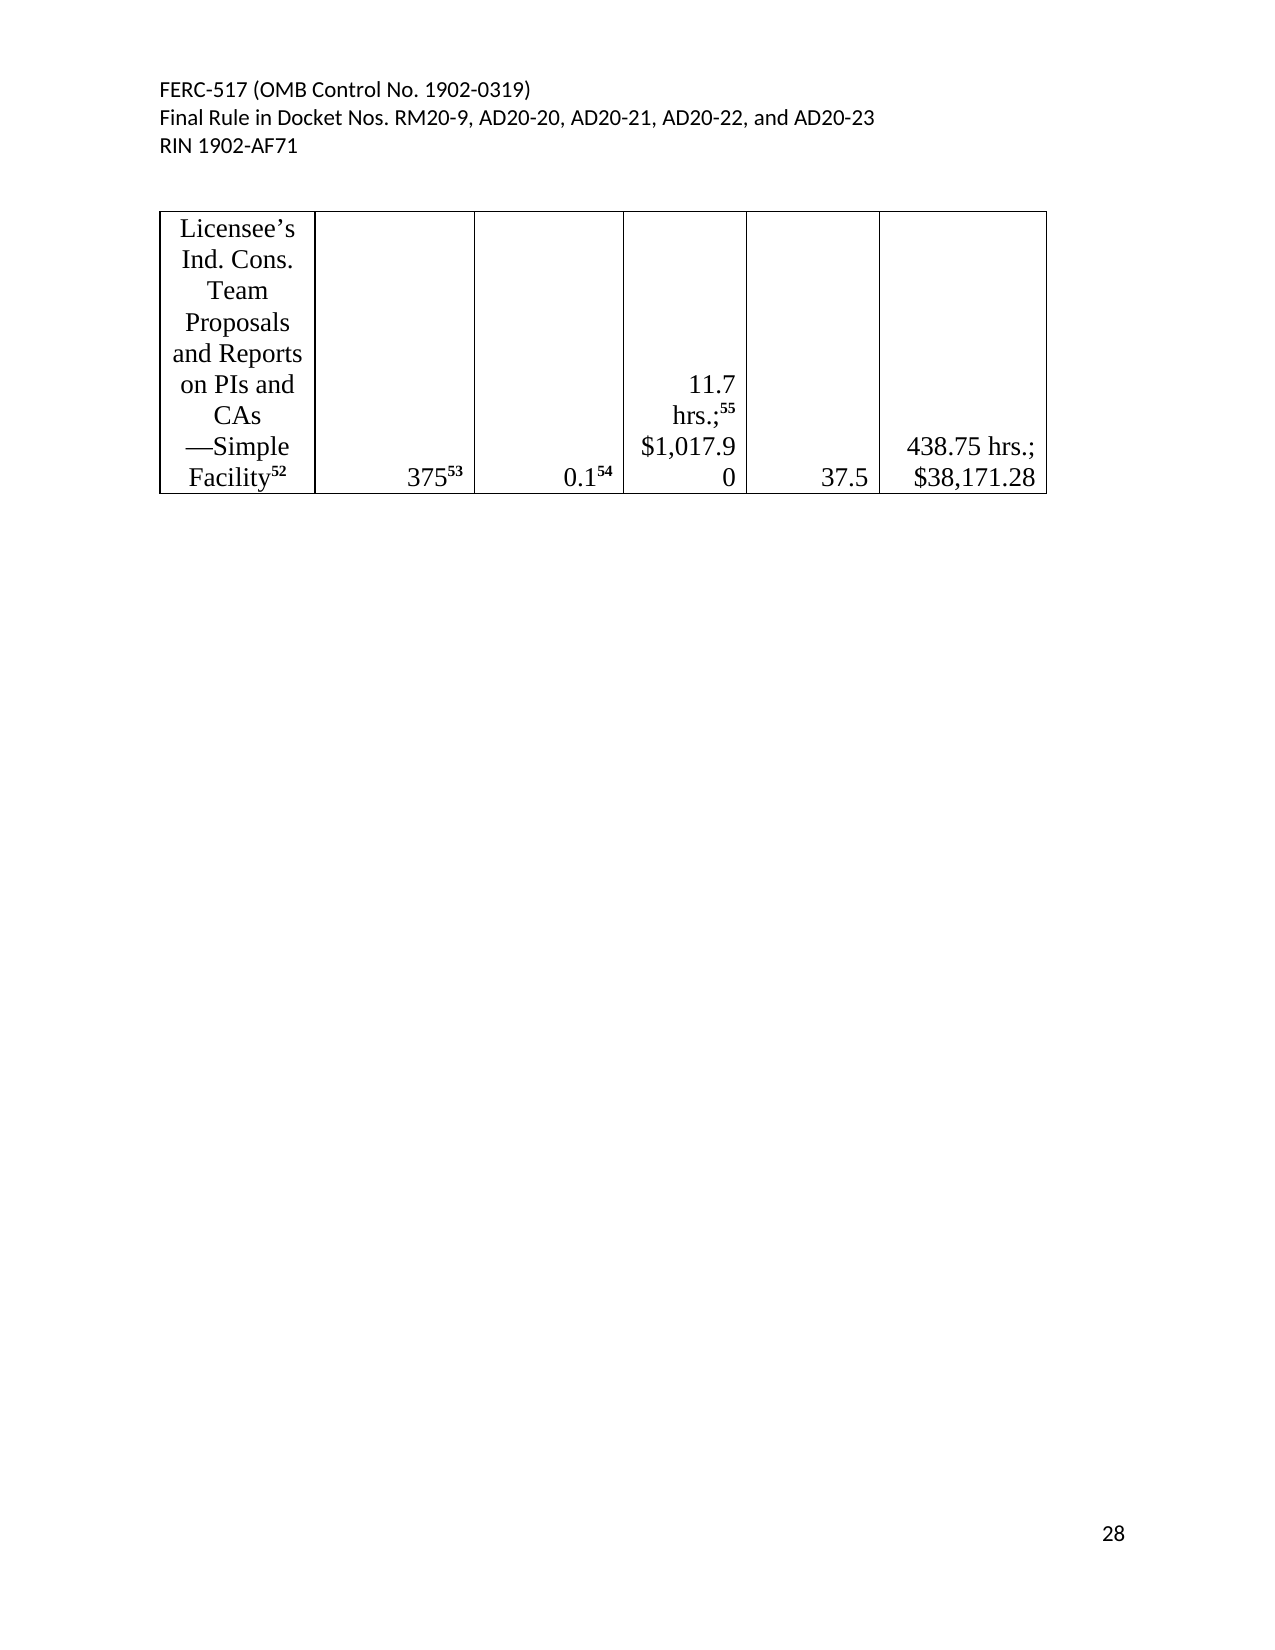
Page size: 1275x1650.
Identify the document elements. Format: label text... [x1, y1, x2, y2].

table_cell 11.7 hrs.; $1,017.90 [624, 212, 746, 492]
table_cell 375 [316, 212, 474, 492]
table_cell 0.1 [475, 212, 623, 492]
table_cell Licensee’s Ind. Cons. Team Proposals and Reports on PIs and CAs ―Simple Facility [161, 212, 314, 492]
table_cell 37.5 [747, 212, 879, 492]
table_cell 438.75 hrs.; $38,171.28 [880, 212, 1046, 492]
